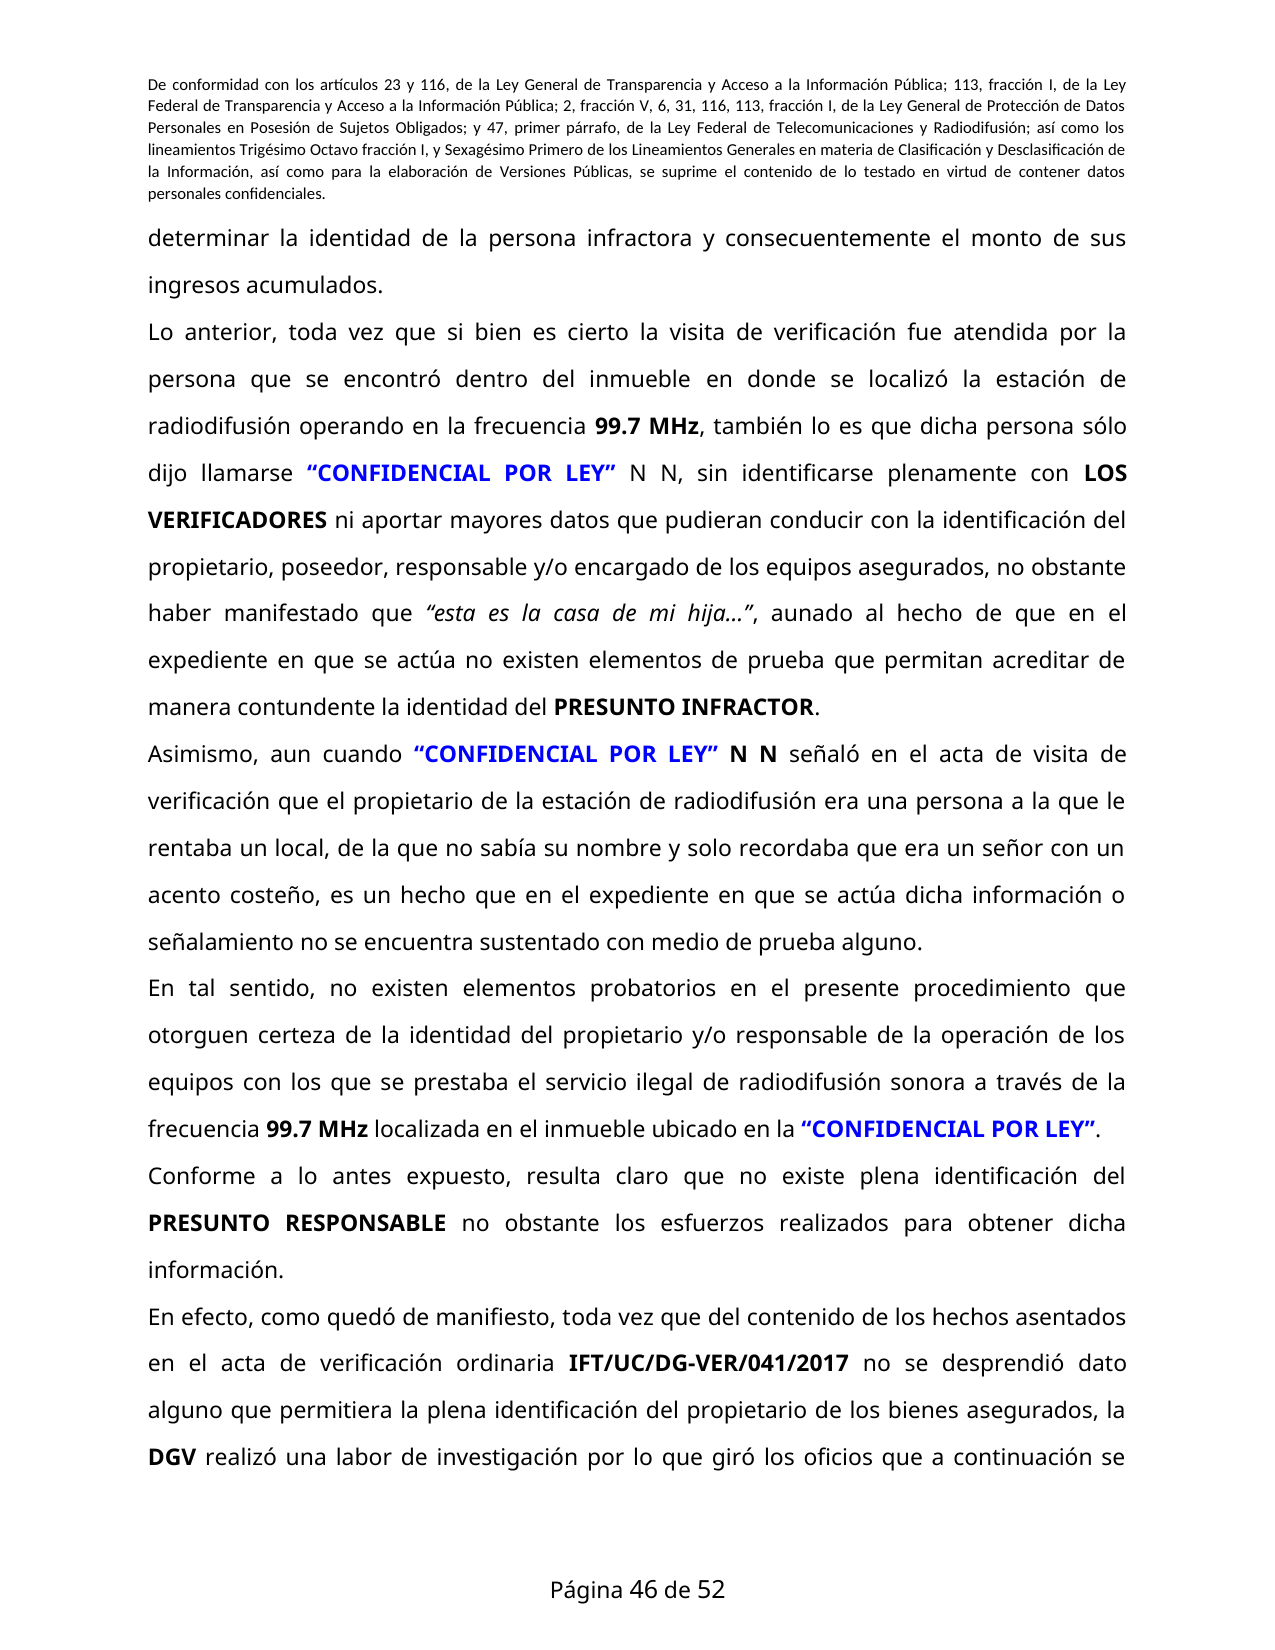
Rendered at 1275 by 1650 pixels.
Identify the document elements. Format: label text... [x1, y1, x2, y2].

text Lo anterior, toda vez que si bien es cierto la visita de verificación fue atendida por la persona que se encontró dentro del inmueble en donde se localizó la estación de radiodifusión operando en la frecuencia 99.7 MHz, también lo es que dicha persona sólo dijo llamarse “CONFIDENCIAL POR LEY” N N, sin identificarse plenamente con LOS VERIFICADORES ni aportar mayores datos que pudieran conducir con la identificación del propietario, poseedor, responsable y/o encargado de los equipos asegurados, no obstante haber manifestado que “esta es la casa de mi hija…”, aunado al hecho de que en el expediente en que se actúa no existen elementos de prueba que permitan acreditar de manera contundente la identidad del PRESUNTO INFRACTOR. [148, 316, 1127, 722]
text Asimismo, aun cuando “CONFIDENCIAL POR LEY” N N señaló en el acta de visita de verificación que el propietario de la estación de radiodifusión era una persona a la que le rentaba un local, de la que no sabía su nombre y solo recordaba que era un señor con un acento costeño, es un hecho que en el expediente en que se actúa dicha información o señalamiento no se encuentra sustentado con medio de prueba alguno. [148, 738, 1127, 957]
text determinar la identidad de la persona infractora y consecuentemente el monto de sus ingresos acumulados. [148, 222, 1127, 300]
text En tal sentido, no existen elementos probatorios en el presente procedimiento que otorguen certeza de la identidad del propietario y/o responsable de la operación de los equipos con los que se prestaba el servicio ilegal de radiodifusión sonora a través de la frecuencia 99.7 MHz localizada en el inmueble ubicado en la “CONFIDENCIAL POR LEY”. [148, 972, 1127, 1144]
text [148, 1300, 1127, 1472]
text Conforme a lo antes expuesto, resulta claro que no existe plena identificación del PRESUNTO RESPONSABLE no obstante los esfuerzos realizados para obtener dicha información. [148, 1160, 1127, 1285]
